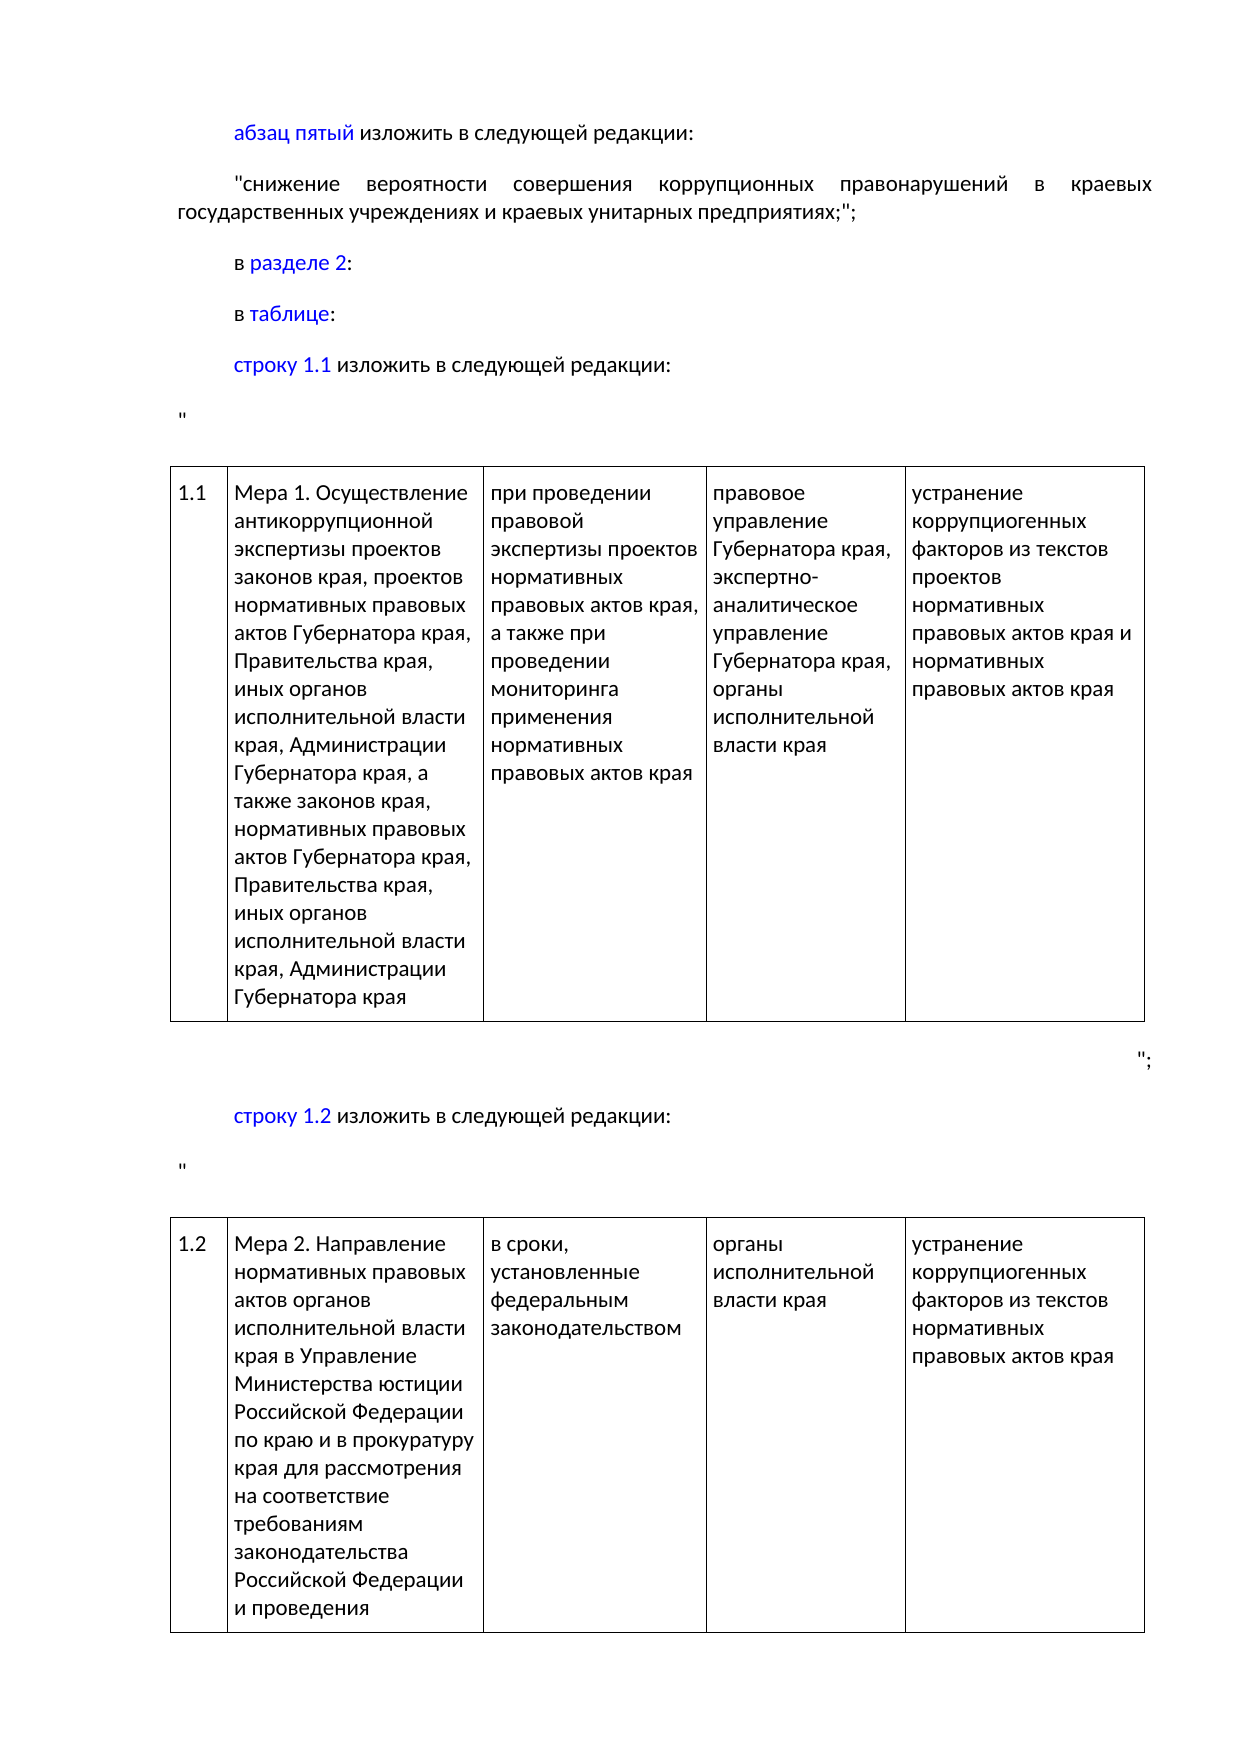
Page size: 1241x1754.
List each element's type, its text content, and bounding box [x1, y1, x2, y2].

text " [177, 1157, 1152, 1185]
table_header устранение коррупциогенных факторов из текстов проектов нормативных правовых актов края и нормативных правовых актов края [906, 467, 1144, 1021]
text строку 1.2 изложить в следующей редакции: [177, 1101, 1152, 1129]
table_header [906, 1218, 1144, 1632]
table_header 1.1 [171, 467, 227, 1021]
text в разделе 2: [177, 248, 1152, 276]
text "; [177, 1045, 1152, 1073]
text абзац пятый изложить в следующей редакции: [177, 118, 1152, 146]
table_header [707, 1218, 905, 1632]
text " [177, 406, 1152, 434]
table_header 1.2 [171, 1218, 227, 1632]
text "снижение вероятности совершения коррупционных правонарушений в краевых государственных учреждениях и краевых унитарных предприятиях;"; [177, 169, 1152, 225]
table_header Мера 1. Осуществление антикоррупционной экспертизы проектов законов края, проектов нормативных правовых актов Губернатора края, Правительства края, иных органов исполнительной власти края, Администрации Губернатора края, а также законов края, нормативных правовых актов Губернатора края, Правительства края, иных органов исполнительной власти края, Администрации Губернатора края [228, 467, 483, 1021]
table_header правовое управление Губернатора края, экспертно-аналитическое управление Губернатора края, органы исполнительной власти края [707, 467, 905, 1021]
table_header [484, 1218, 706, 1632]
table_header при проведении правовой экспертизы проектов нормативных правовых актов края, а также при проведении мониторинга применения нормативных правовых актов края [484, 467, 706, 1021]
text в таблице: [177, 299, 1152, 327]
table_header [228, 1218, 483, 1632]
text строку 1.1 изложить в следующей редакции: [177, 350, 1152, 378]
